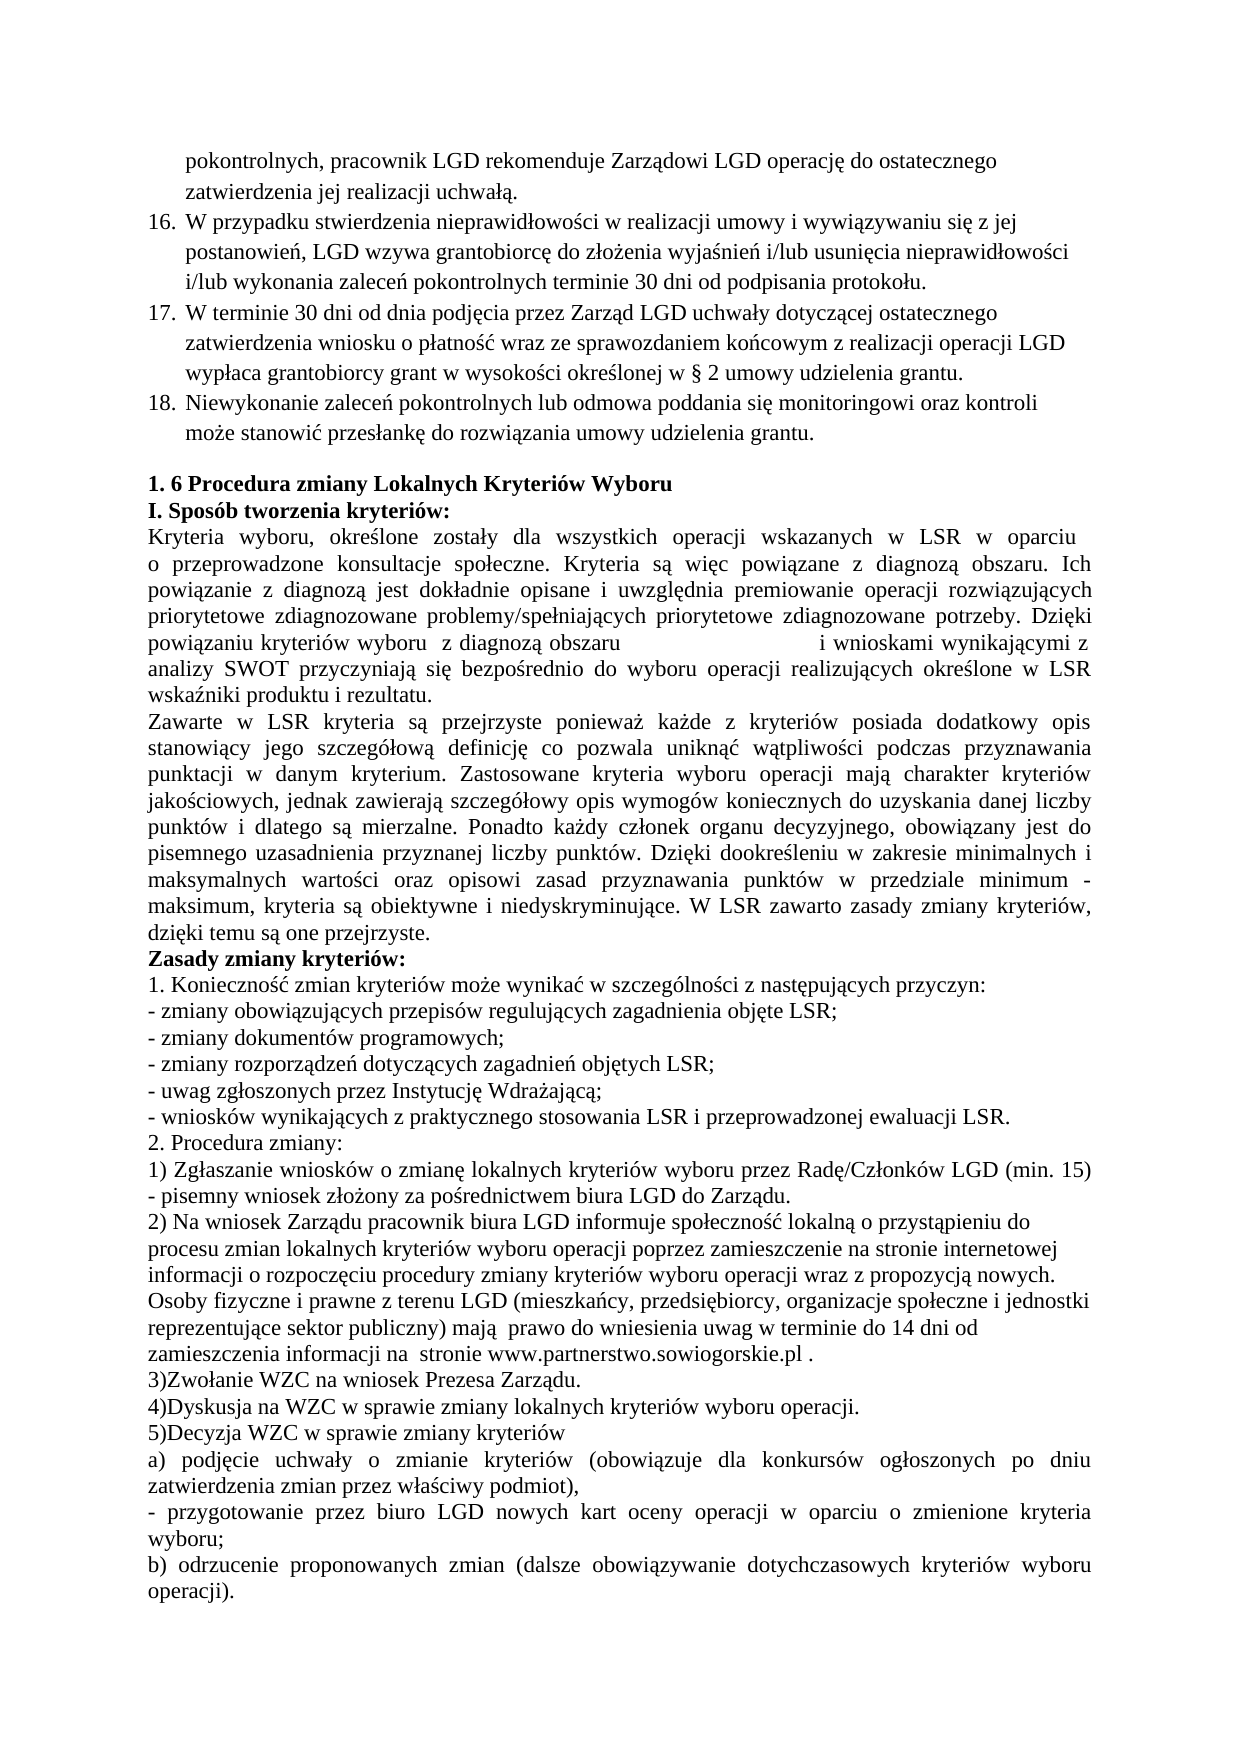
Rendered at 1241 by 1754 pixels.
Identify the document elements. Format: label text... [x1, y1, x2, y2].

text 4)Dyskusja na WZC w sprawie zmiany lokalnych kryteriów wyboru operacji. [148, 1393, 1093, 1419]
text - przygotowanie przez biuro LGD nowych kart oceny operacji w oparciu o zmienione kryteria wyboru; [148, 1498, 1093, 1551]
text a) podjęcie uchwały o zmianie kryteriów (obowiązuje dla konkursów ogłoszonych po dniu zatwierdzenia zmian przez właściwy podmiot), [148, 1446, 1093, 1498]
text 2. Procedura zmiany: [148, 1129, 1093, 1156]
text 1. Konieczność zmian kryteriów może wynikać w szczególności z następujących przyczyn: - zmiany obowiązujących przepisów regulujących zagadnienia objęte LSR; - zmiany dokumentów programowych; [148, 971, 1093, 1050]
text 2) Na wniosek Zarządu pracownik biura LGD informuje społeczność lokalną o przystąpieniu do procesu zmian lokalnych kryteriów wyboru operacji poprzez zamieszczenie na stronie internetowej informacji o rozpoczęciu procedury zmiany kryteriów wyboru operacji wraz z propozycją nowych. Osoby fizyczne i prawne z terenu LGD (mieszkańcy, przedsiębiorcy, organizacje społeczne i jednostki reprezentujące sektor publiczny) mają prawo do wniesienia uwag w terminie do 14 dni od zamieszczenia informacji na stronie www.partnerstwo.sowiogorskie.pl . [148, 1208, 1093, 1367]
text 1. 6 Procedura zmiany Lokalnych Kryteriów Wyboru [148, 471, 1093, 497]
text Zasady zmiany kryteriów: [148, 945, 1093, 971]
text b) odrzucenie proponowanych zmian (dalsze obowiązywanie dotychczasowych kryteriów wyboru operacji). [148, 1551, 1093, 1604]
text - zmiany rozporządzeń dotyczących zagadnień objętych LSR; - uwag zgłoszonych przez Instytucję Wdrażającą; [148, 1050, 1093, 1103]
text Kryteria wyboru, określone zostały dla wszystkich operacji wskazanych w LSR w oparciu o przeprowadzone konsultacje społeczne. Kryteria są więc powiązane z diagnozą obszaru. Ich powiązanie z diagnozą jest dokładnie opisane i uwzględnia premiowanie operacji rozwiązujących priorytetowe zdiagnozowane problemy/spełniających priorytetowe zdiagnozowane potrzeby. Dzięki powiązaniu kryteriów wyboru z diagnozą obszaru i wnioskami wynikającymi z analizy SWOT przyczyniają się bezpośrednio do wyboru operacji realizujących określone w LSR wskaźniki produktu i rezultatu. [148, 523, 1093, 708]
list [148, 148, 1093, 204]
text - wniosków wynikających z praktycznego stosowania LSR i przeprowadzonej ewaluacji LSR. [148, 1103, 1093, 1129]
text 5)Decyzja WZC w sprawie zmiany kryteriów [148, 1419, 1093, 1446]
list W terminie 30 dni od dnia podjęcia przez Zarząd LGD uchwały dotyczącej ostatecznego zatwierdzenia wniosku o płatność wraz ze sprawozdaniem końcowym z realizacji operacji LGD wypłaca grantobiorcy grant w wysokości określonej w § 2 umowy udzielenia grantu. [148, 299, 1093, 385]
list Niewykonanie zaleceń pokontrolnych lub odmowa poddania się monitoringowi oraz kontroli może stanowić przesłankę do rozwiązania umowy udzielenia grantu. [148, 389, 1093, 446]
text 1) Zgłaszanie wniosków o zmianę lokalnych kryteriów wyboru przez Radę/Członków LGD (min. 15) - pisemny wniosek złożony za pośrednictwem biura LGD do Zarządu. [148, 1156, 1093, 1208]
text 3)Zwołanie WZC na wniosek Prezesa Zarządu. [148, 1367, 1093, 1393]
text Zawarte w LSR kryteria są przejrzyste ponieważ każde z kryteriów posiada dodatkowy opis stanowiący jego szczegółową definicję co pozwala uniknąć wątpliwości podczas przyznawania punktacji w danym kryterium. Zastosowane kryteria wyboru operacji mają charakter kryteriów jakościowych, jednak zawierają szczegółowy opis wymogów koniecznych do uzyskania danej liczby punktów i dlatego są mierzalne. Ponadto każdy członek organu decyzyjnego, obowiązany jest do pisemnego uzasadnienia przyznanej liczby punktów. Dzięki dookreśleniu w zakresie minimalnych i maksymalnych wartości oraz opisowi zasad przyznawania punktów w przedziale minimum - maksimum, kryteria są obiektywne i niedyskryminujące. W LSR zawarto zasady zmiany kryteriów, dzięki temu są one przejrzyste. [148, 708, 1093, 945]
list W przypadku stwierdzenia nieprawidłowości w realizacji umowy i wywiązywaniu się z jej postanowień, LGD wzywa grantobiorcę do złożenia wyjaśnień i/lub usunięcia nieprawidłowości i/lub wykonania zaleceń pokontrolnych terminie 30 dni od podpisania protokołu. [148, 208, 1093, 295]
text I. Sposób tworzenia kryteriów: [148, 497, 1093, 523]
